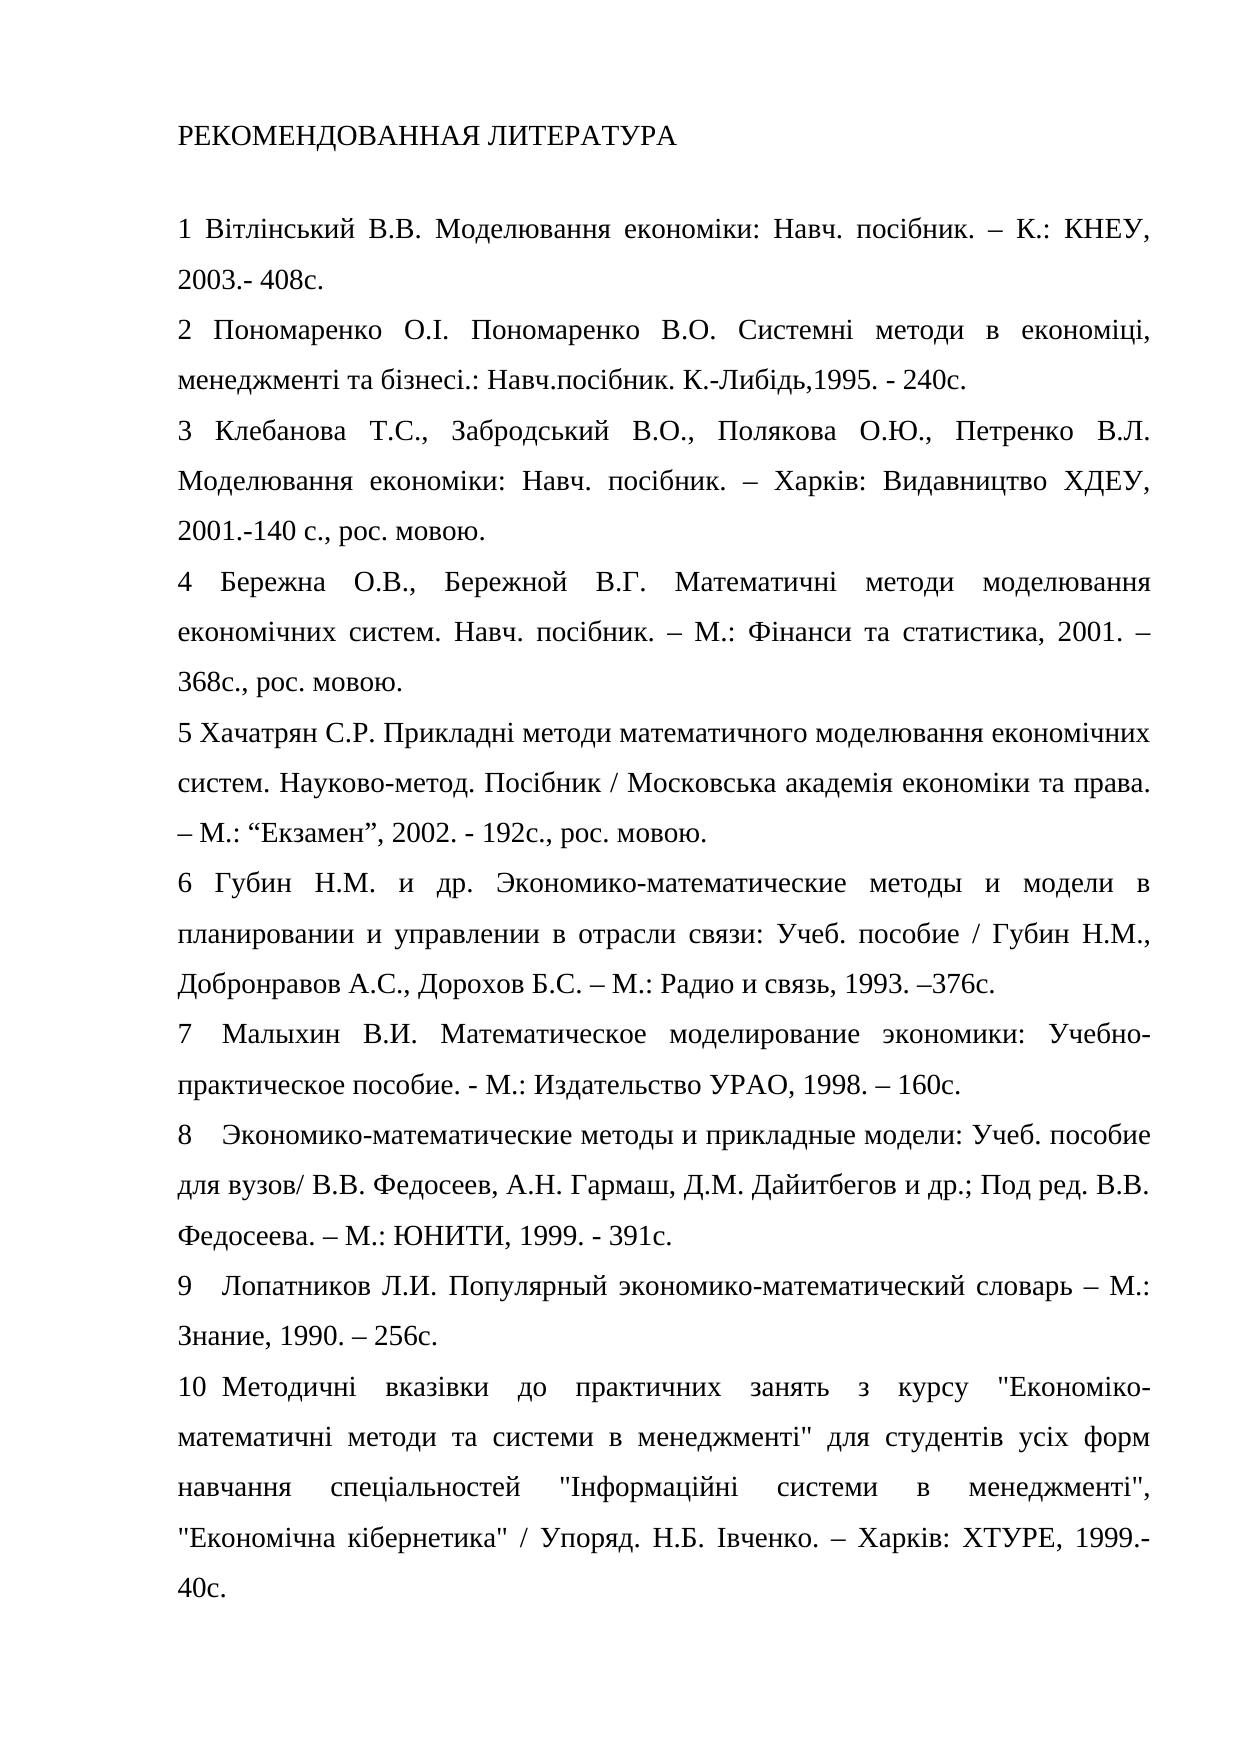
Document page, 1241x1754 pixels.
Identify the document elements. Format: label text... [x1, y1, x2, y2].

text 4 Бережна О.В., Бережной В.Г. Математичні методи моделювання економічних систем. Навч. посібник. – М.: Фінанси та статистика, 2001. – 368с., рос. мовою. [177, 564, 1152, 698]
text 5 Хачатрян С.Р. Прикладні методи математичного моделювання економічних систем. Науково-метод. Посібник / Московська академія економіки та права. – М.: “Екзамен”, 2002. - 192с., рос. мовою. [177, 715, 1152, 849]
text РЕКОМЕНДОВАННАЯ ЛИТЕРАТУРА [177, 118, 1152, 152]
list Малыхин В.И. Математическое моделирование экономики: Учебно-практическое пособие. - М.: Издательство УРАО, 1998. – 160с. [177, 1017, 1152, 1100]
text 2 Пономаренко О.І. Пономаренко В.О. Системні методи в економіці, менеджменті та бізнесі.: Навч.посібник. К.-Либідь,1995. - 240с. [177, 312, 1152, 396]
text 1 Вітлінський В.В. Моделювання економіки: Навч. посібник. – К.: КНЕУ, 2003.- 408с. [177, 212, 1152, 295]
text 3 Клебанова Т.С., Забродський В.О., Полякова О.Ю., Петренко В.Л. Моделювання економіки: Навч. посібник. – Харків: Видавництво ХДЕУ, 2001.-140 с., рос. мовою. [177, 413, 1152, 547]
text 6 Губин Н.М. и др. Экономико-математические методы и модели в планировании и управлении в отрасли связи: Учеб. пособие / Губин Н.М., Добронравов А.С., Дорохов Б.С. – М.: Радио и связь, 1993. –376с. [177, 866, 1152, 1000]
list Экономико-математические методы и прикладные модели: Учеб. пособие для вузов/ В.В. Федосеев, А.Н. Гармаш, Д.М. Дайитбегов и др.; Под ред. В.В. Федосеева. – М.: ЮНИТИ, 1999. - 391с. [177, 1117, 1152, 1251]
list Методичні вказівки до практичних занять з курсу "Економіко-математичні методи та системи в менеджменті" для студентів усіх форм навчання спеціальностей "Інформаційні системи в менеджменті", "Економічна кібернетика" / Упоряд. Н.Б. Івченко. – Харків: ХТУРЕ, 1999.- 40с. [177, 1369, 1152, 1603]
list Лопатников Л.И. Популярный экономико-математический словарь – М.: Знание, 1990. – 256с. [177, 1268, 1152, 1352]
